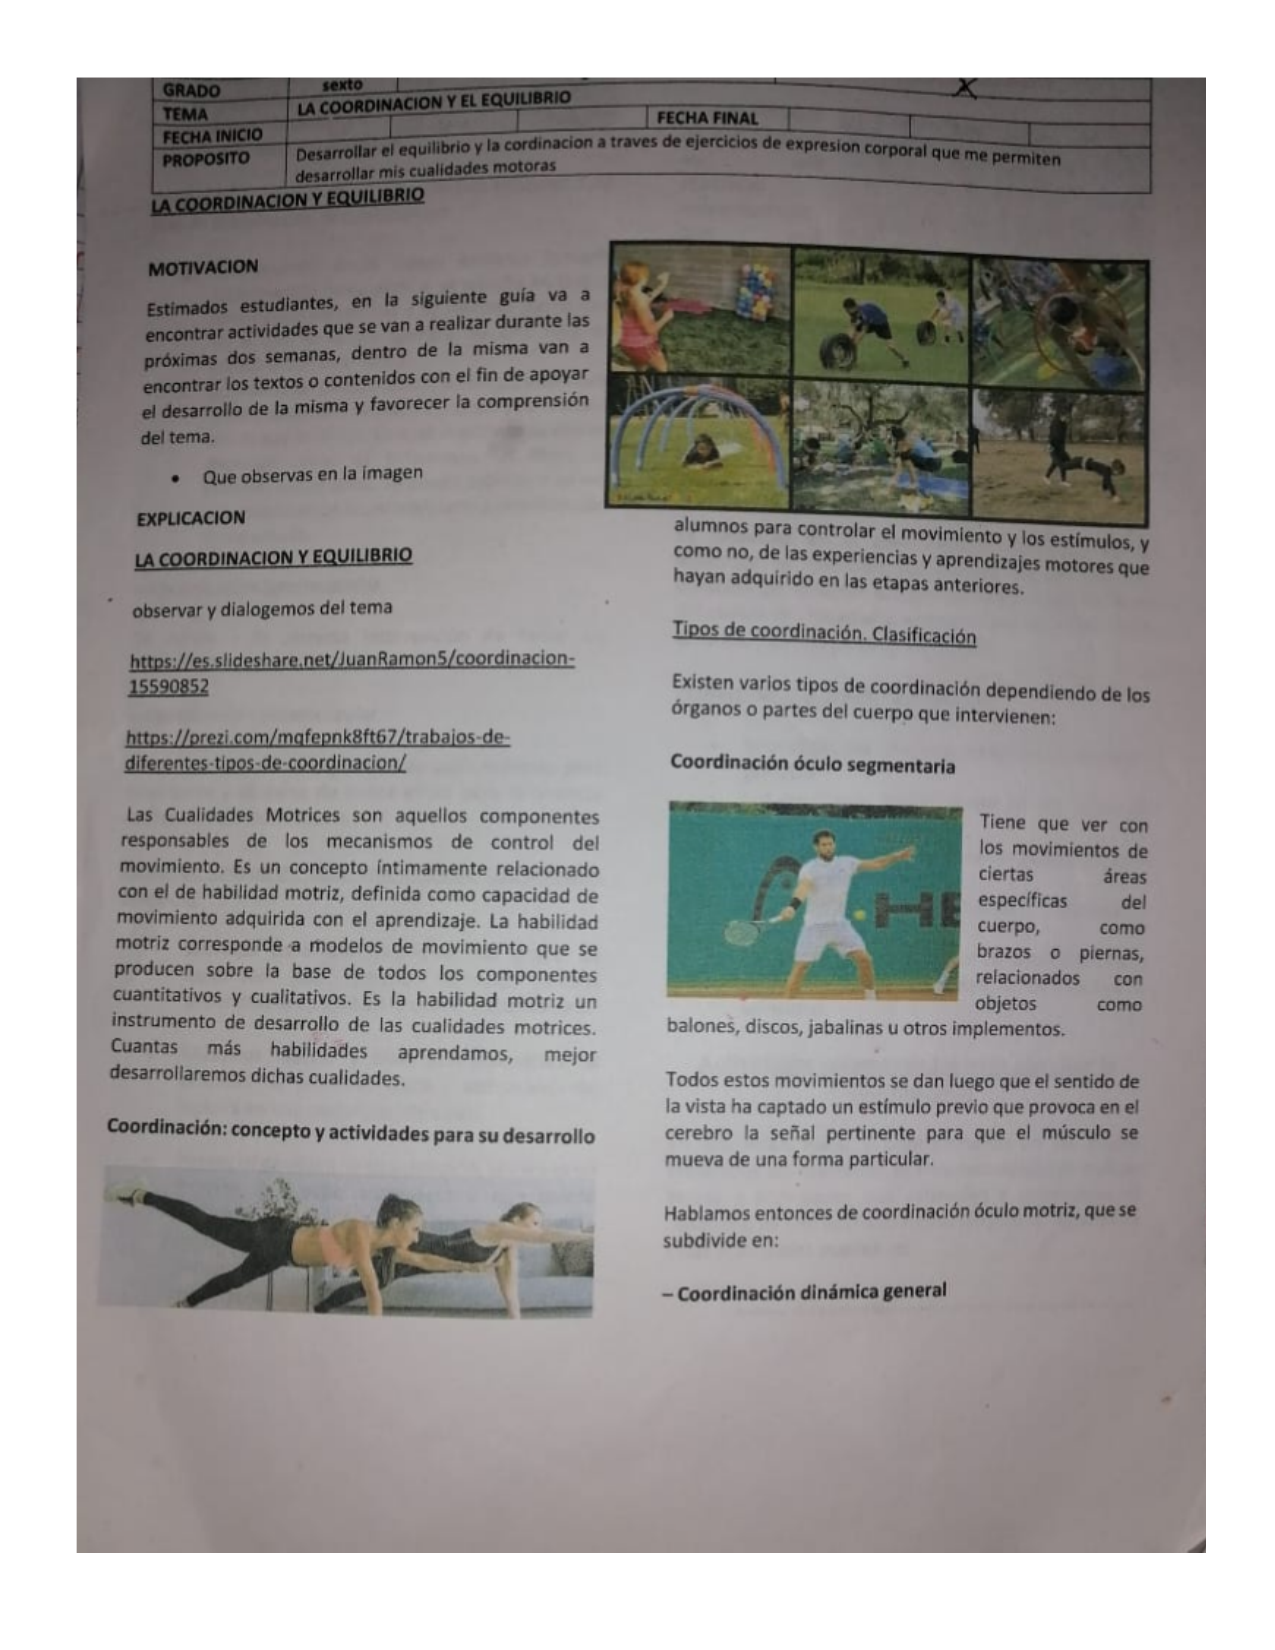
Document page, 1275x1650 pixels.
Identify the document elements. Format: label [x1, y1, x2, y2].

picture [76, 78, 1206, 1553]
